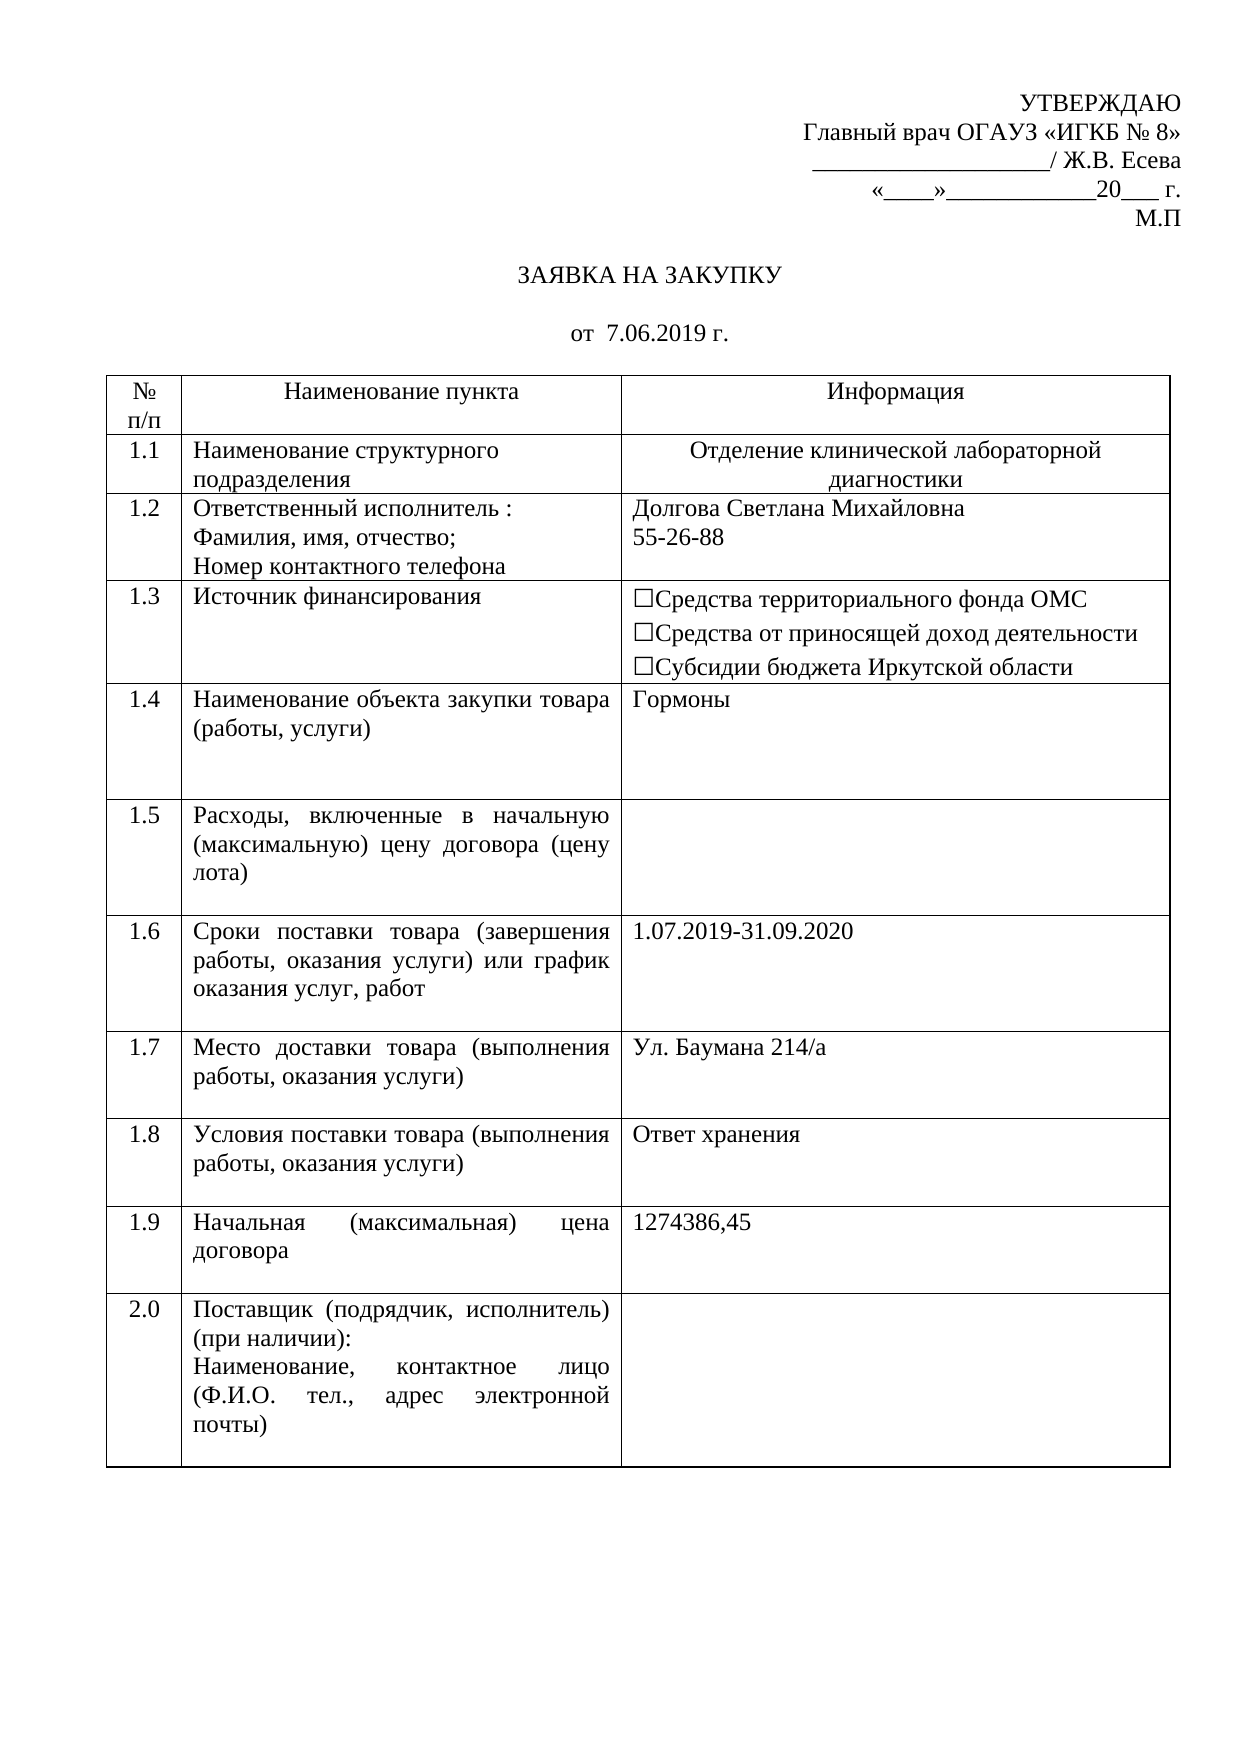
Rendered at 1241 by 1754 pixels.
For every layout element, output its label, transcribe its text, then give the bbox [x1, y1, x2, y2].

text М.П [587, 203, 1181, 232]
table_cell Наименование объекта закупки товара (работы, услуги) [182, 684, 621, 799]
table_cell Источник финансирования [182, 581, 621, 683]
table_cell ☐Средства территориального фонда ОМС ☐Средства от приносящей доход деятельности ☐Субсидии бюджета Иркутской области [622, 581, 1169, 683]
table_cell Отделение клинической лабораторной диагностики [622, 435, 1169, 492]
table_cell Наименование структурного подразделения [182, 435, 621, 492]
table_cell Ответственный исполнитель : Фамилия, имя, отчество; Номер контактного телефона [182, 494, 621, 580]
table_cell Поставщик (подрядчик, исполнитель) (при наличии): Наименование, контактное лицо (Ф.И.О. тел., адрес электронной почты) [182, 1294, 621, 1466]
text ___________________/ Ж.В. Есева [587, 145, 1181, 174]
table_cell 1.8 [107, 1119, 181, 1206]
table_header № п/п [107, 376, 181, 434]
text «____»____________20___ г. [587, 174, 1181, 203]
table_cell Ул. Баумана 214/а [622, 1032, 1169, 1118]
table_cell [622, 800, 1169, 915]
table_cell 1.6 [107, 916, 181, 1031]
table_cell Начальная (максимальная) цена договора [182, 1207, 621, 1293]
text УТВЕРЖДАЮ [587, 88, 1181, 117]
text от 7.06.2019 г. [118, 318, 1181, 347]
table_cell 1.07.2019-31.09.2020 [622, 916, 1169, 1031]
table_cell Расходы, включенные в начальную (максимальную) цену договора (цену лота) [182, 800, 621, 915]
table_cell 1.3 [107, 581, 181, 683]
table_cell 1.7 [107, 1032, 181, 1118]
table_cell 2.0 [107, 1294, 181, 1466]
table_cell Долгова Светлана Михайловна 55-26-88 [622, 494, 1169, 580]
table_cell Условия поставки товара (выполнения работы, оказания услуги) [182, 1119, 621, 1206]
table_cell Ответ хранения [622, 1119, 1169, 1206]
table_cell 1.5 [107, 800, 181, 915]
table_cell Сроки поставки товара (завершения работы, оказания услуги) или график оказания услуг, работ [182, 916, 621, 1031]
table_header Информация [622, 376, 1169, 434]
table_cell 1.1 [107, 435, 181, 492]
text ЗАЯВКА НА ЗАКУПКУ [118, 260, 1181, 289]
table_cell 1.2 [107, 494, 181, 580]
table_cell Место доставки товара (выполнения работы, оказания услуги) [182, 1032, 621, 1118]
text Главный врач ОГАУЗ «ИГКБ № 8» [587, 117, 1181, 145]
table_header Наименование пункта [182, 376, 621, 434]
table_cell 1.9 [107, 1207, 181, 1293]
table_cell 1.4 [107, 684, 181, 799]
table_cell Гормоны [622, 684, 1169, 799]
table_cell 1274386,45 [622, 1207, 1169, 1293]
table_cell [622, 1294, 1169, 1466]
